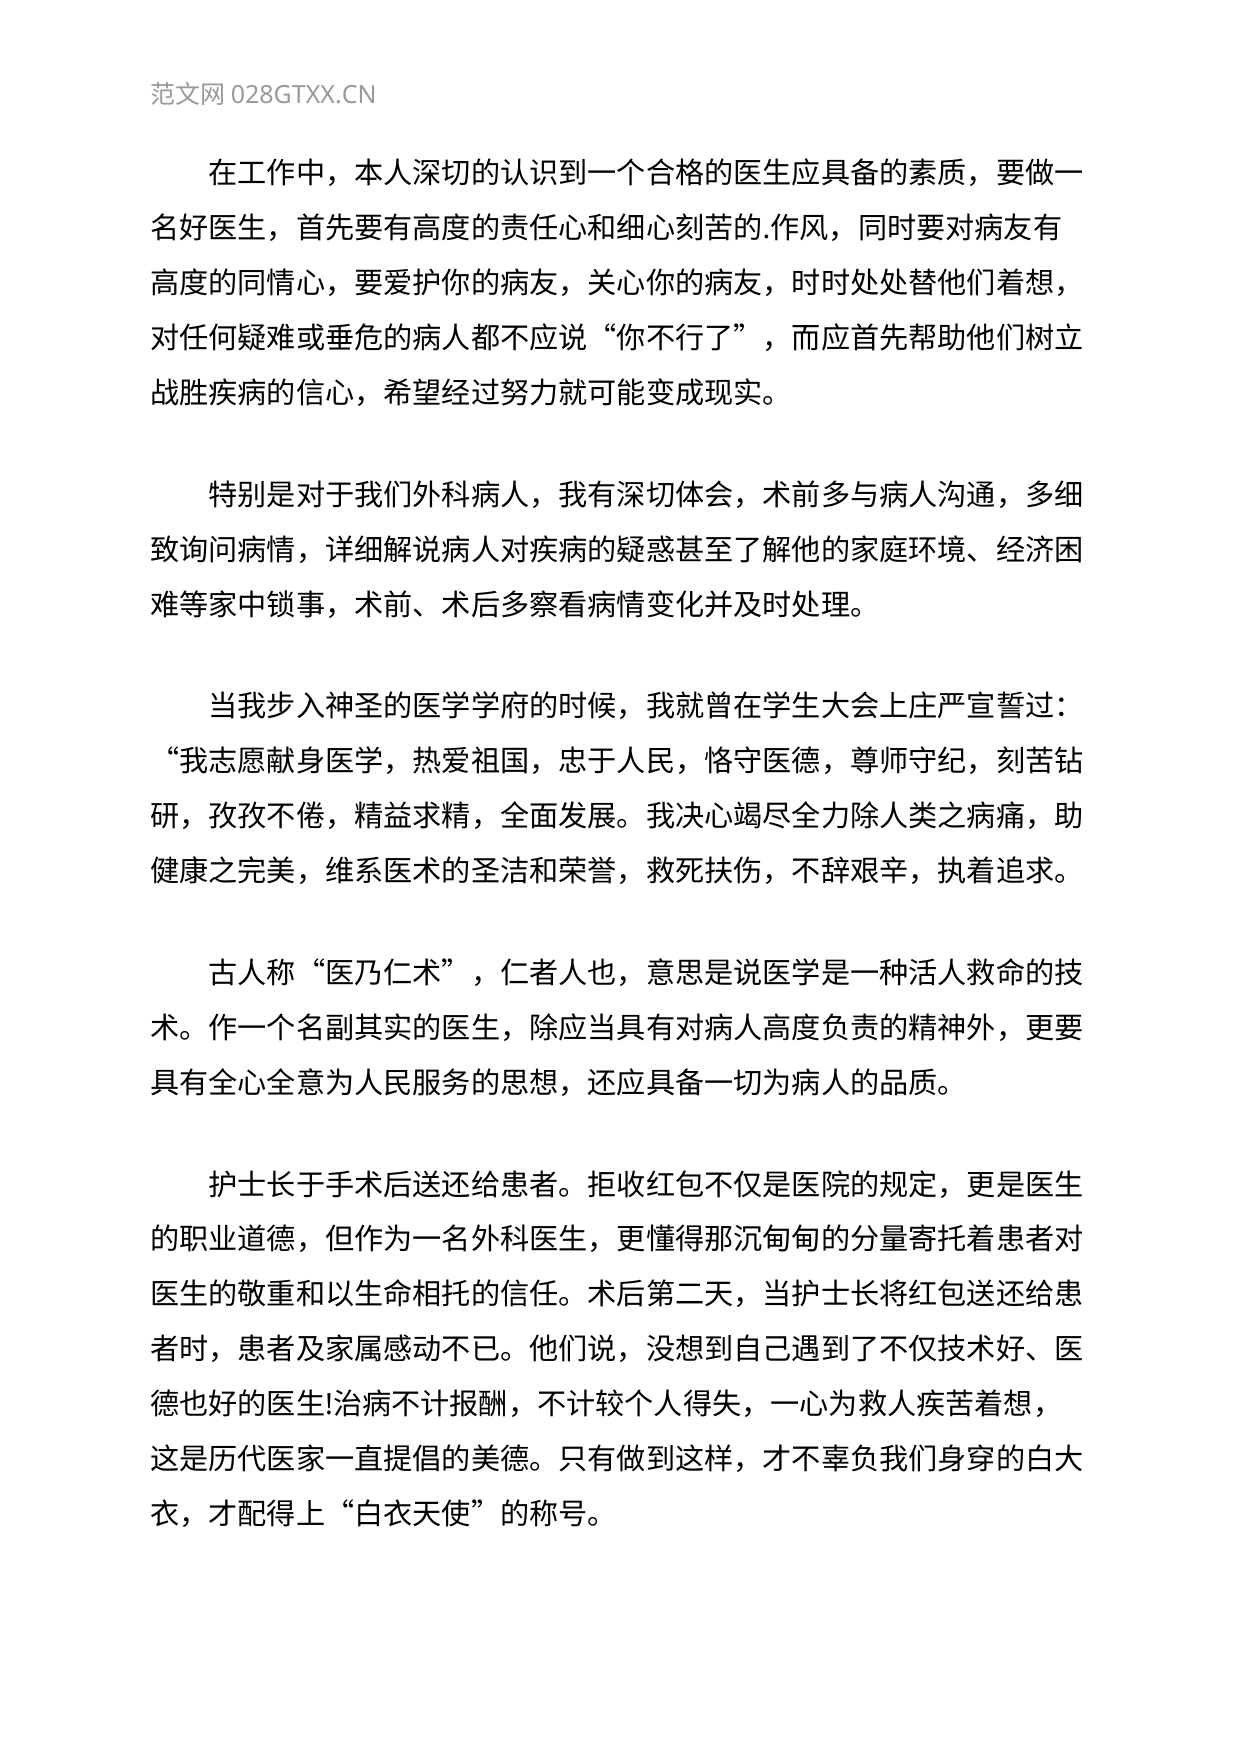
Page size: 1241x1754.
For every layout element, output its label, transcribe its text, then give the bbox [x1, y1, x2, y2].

text 当我步入神圣的医学学府的时候，我就曾在学生大会上庄严宣誓过：“我志愿献身医学，热爱祖国，忠于人民，恪守医德，尊师守纪，刻苦钻研，孜孜不倦，精益求精，全面发展。我决心竭尽全力除人类之病痛，助健康之完美，维系医术的圣洁和荣誉，救死扶伤，不辞艰辛，执着追求。 [150, 683, 1090, 890]
text 护士长于手术后送还给患者。拒收红包不仅是医院的规定，更是医生的职业道德，但作为一名外科医生，更懂得那沉甸甸的分量寄托着患者对医生的敬重和以生命相托的信任。术后第二天，当护士长将红包送还给患者时，患者及家属感动不已。他们说，没想到自己遇到了不仅技术好、医德也好的医生!治病不计报酬，不计较个人得失，一心为救人疾苦着想，这是历代医家一直提倡的美德。只有做到这样，才不辜负我们身穿的白大衣，才配得上“白衣天使”的称号。 [150, 1161, 1090, 1533]
text 古人称“医乃仁术”，仁者人也，意思是说医学是一种活人救命的技术。作一个名副其实的医生，除应当具有对病人高度负责的精神外，更要具有全心全意为人民服务的思想，还应具备一切为病人的品质。 [150, 949, 1090, 1102]
text 在工作中，本人深切的认识到一个合格的医生应具备的素质，要做一名好医生，首先要有高度的责任心和细心刻苦的.作风，同时要对病友有高度的同情心，要爱护你的病友，关心你的病友，时时处处替他们着想，对任何疑难或垂危的病人都不应说“你不行了”，而应首先帮助他们树立战胜疾病的信心，希望经过努力就可能变成现实。 [150, 150, 1090, 412]
text 特别是对于我们外科病人，我有深切体会，术前多与病人沟通，多细致询问病情，详细解说病人对疾病的疑惑甚至了解他的家庭环境、经济困难等家中锁事，术前、术后多察看病情变化并及时处理。 [150, 471, 1090, 623]
